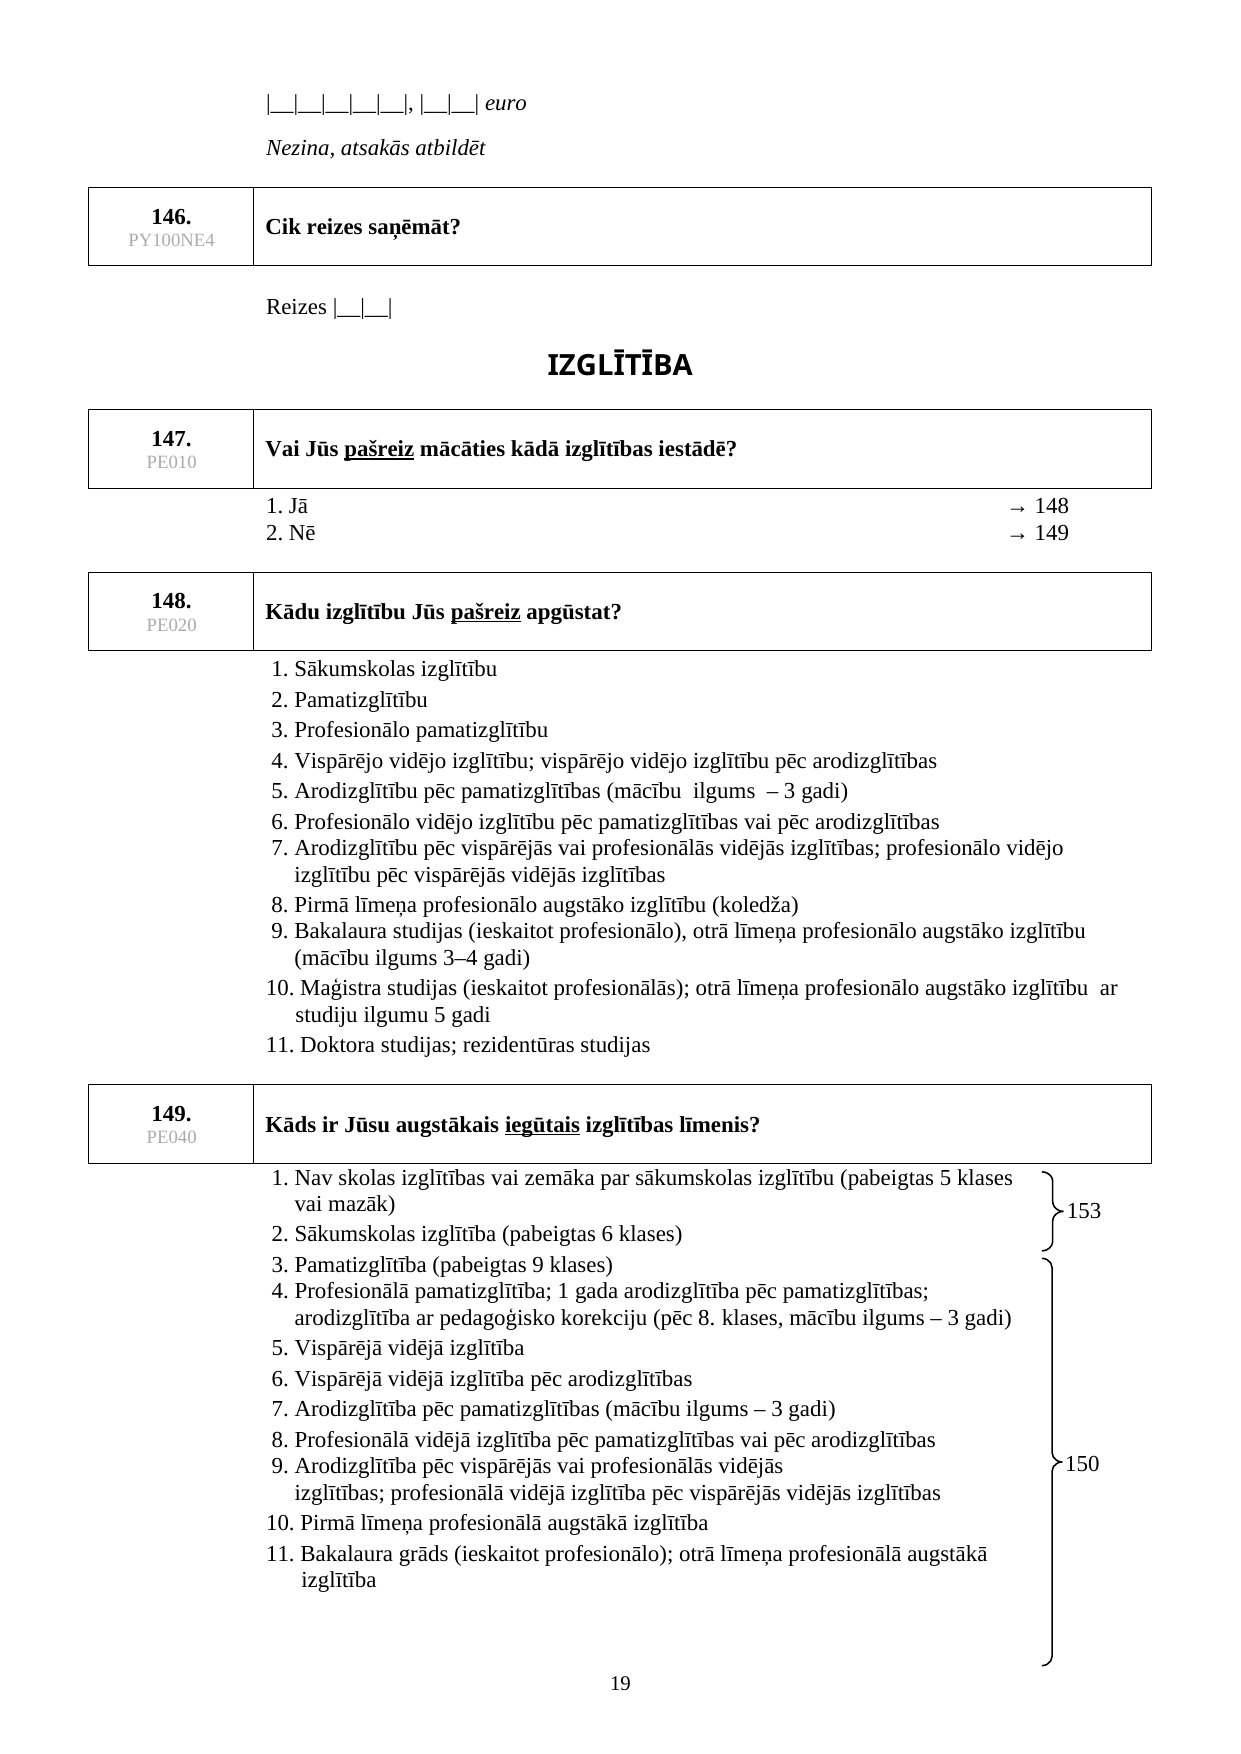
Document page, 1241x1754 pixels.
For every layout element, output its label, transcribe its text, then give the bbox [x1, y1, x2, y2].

table_header 148. PE020 [89, 573, 253, 650]
text Nezina, atsakās atbildēt [266, 134, 1152, 161]
text 4. Vispārējo vidējo izglītību; vispārējo vidējo izglītību pēc arodizglītības [266, 747, 1152, 773]
table_header 147. PE010 [89, 410, 253, 487]
table_header 146. PY100NE4 [89, 188, 253, 265]
text 10. Maģistra studijas (ieskaitot profesionālās); otrā līmeņa profesionālo augstāko izglītību ar studiju ilgumu 5 gadi [266, 974, 1152, 1027]
text 9. Arodizglītība pēc vispārējās vai profesionālās vidējās [266, 1452, 1048, 1478]
text 1. Jā → 148 [266, 493, 1152, 519]
text izglītība [89, 344, 1152, 384]
text |__|__|__|__|__|, |__|__| euro [266, 89, 1152, 115]
table_header Cik reizes saņēmāt? [254, 188, 1151, 265]
text izglītības; profesionālā vidējā izglītība pēc vispārējās vidējās izglītības [266, 1478, 1048, 1505]
text 9. Bakalaura studijas (ieskaitot profesionālo), otrā līmeņa profesionālo augstāko izglītību [266, 918, 1152, 944]
text 6. Vispārējā vidējā izglītība pēc arodizglītības [266, 1365, 1048, 1391]
text izglītību pēc vispārējās vidējās izglītības [266, 861, 1152, 887]
text 1. Sākumskolas izglītību [266, 655, 1152, 682]
text 6. Profesionālo vidējo izglītību pēc pamatizglītības vai pēc arodizglītības [266, 808, 1152, 834]
text 10. Pirmā līmeņa profesionālā augstākā izglītība [266, 1509, 1048, 1535]
text 4. Profesionālā pamatizglītība; 1 gada arodizglītība pēc pamatizglītības; [266, 1277, 1048, 1304]
table_header Vai Jūs pašreiz mācāties kādā izglītības iestādē? [254, 410, 1151, 487]
text 1. Nav skolas izglītības vai zemāka par sākumskolas izglītību (pabeigtas 5 klases [266, 1164, 1048, 1190]
text (mācību ilgums 3–4 gadi) [266, 944, 1152, 970]
text vai mazāk) [266, 1190, 1048, 1216]
text 8. Pirmā līmeņa profesionālo augstāko izglītību (koledža) [266, 891, 1152, 918]
table_header 149. PE040 [89, 1085, 253, 1163]
text arodizglītība ar pedagoģisko korekciju (pēc 8. klases, mācību ilgums – 3 gadi) [266, 1304, 1048, 1330]
text 11. Doktora studijas; rezidentūras studijas [266, 1031, 1152, 1058]
text 2. Nē → 149 [266, 519, 1152, 545]
text 5. Arodizglītību pēc pamatizglītības (mācību ilgums – 3 gadi) [266, 777, 1152, 804]
text 3. Pamatizglītība (pabeigtas 9 klases) [266, 1251, 1048, 1277]
table_header Kāds ir Jūsu augstākais iegūtais izglītības līmenis? [254, 1085, 1151, 1163]
text 3. Profesionālo pamatizglītību [266, 716, 1152, 743]
text 7. Arodizglītību pēc vispārējās vai profesionālās vidējās izglītības; profesionālo vidējo [266, 834, 1152, 861]
text 2. Sākumskolas izglītība (pabeigtas 6 klases) [266, 1221, 1048, 1247]
text 5. Vispārējā vidējā izglītība [266, 1334, 1048, 1361]
text 2. Pamatizglītību [266, 686, 1152, 712]
text 11. Bakalaura grāds (ieskaitot profesionālo); otrā līmeņa profesionālā augstākā izglītība [266, 1539, 1048, 1592]
text 7. Arodizglītība pēc pamatizglītības (mācību ilgums – 3 gadi) [266, 1395, 1048, 1422]
table_header Kādu izglītību Jūs pašreiz apgūstat? [254, 573, 1151, 650]
text Reizes |__|__| [266, 293, 1152, 319]
text 8. Profesionālā vidējā izglītība pēc pamatizglītības vai pēc arodizglītības [266, 1426, 1048, 1452]
